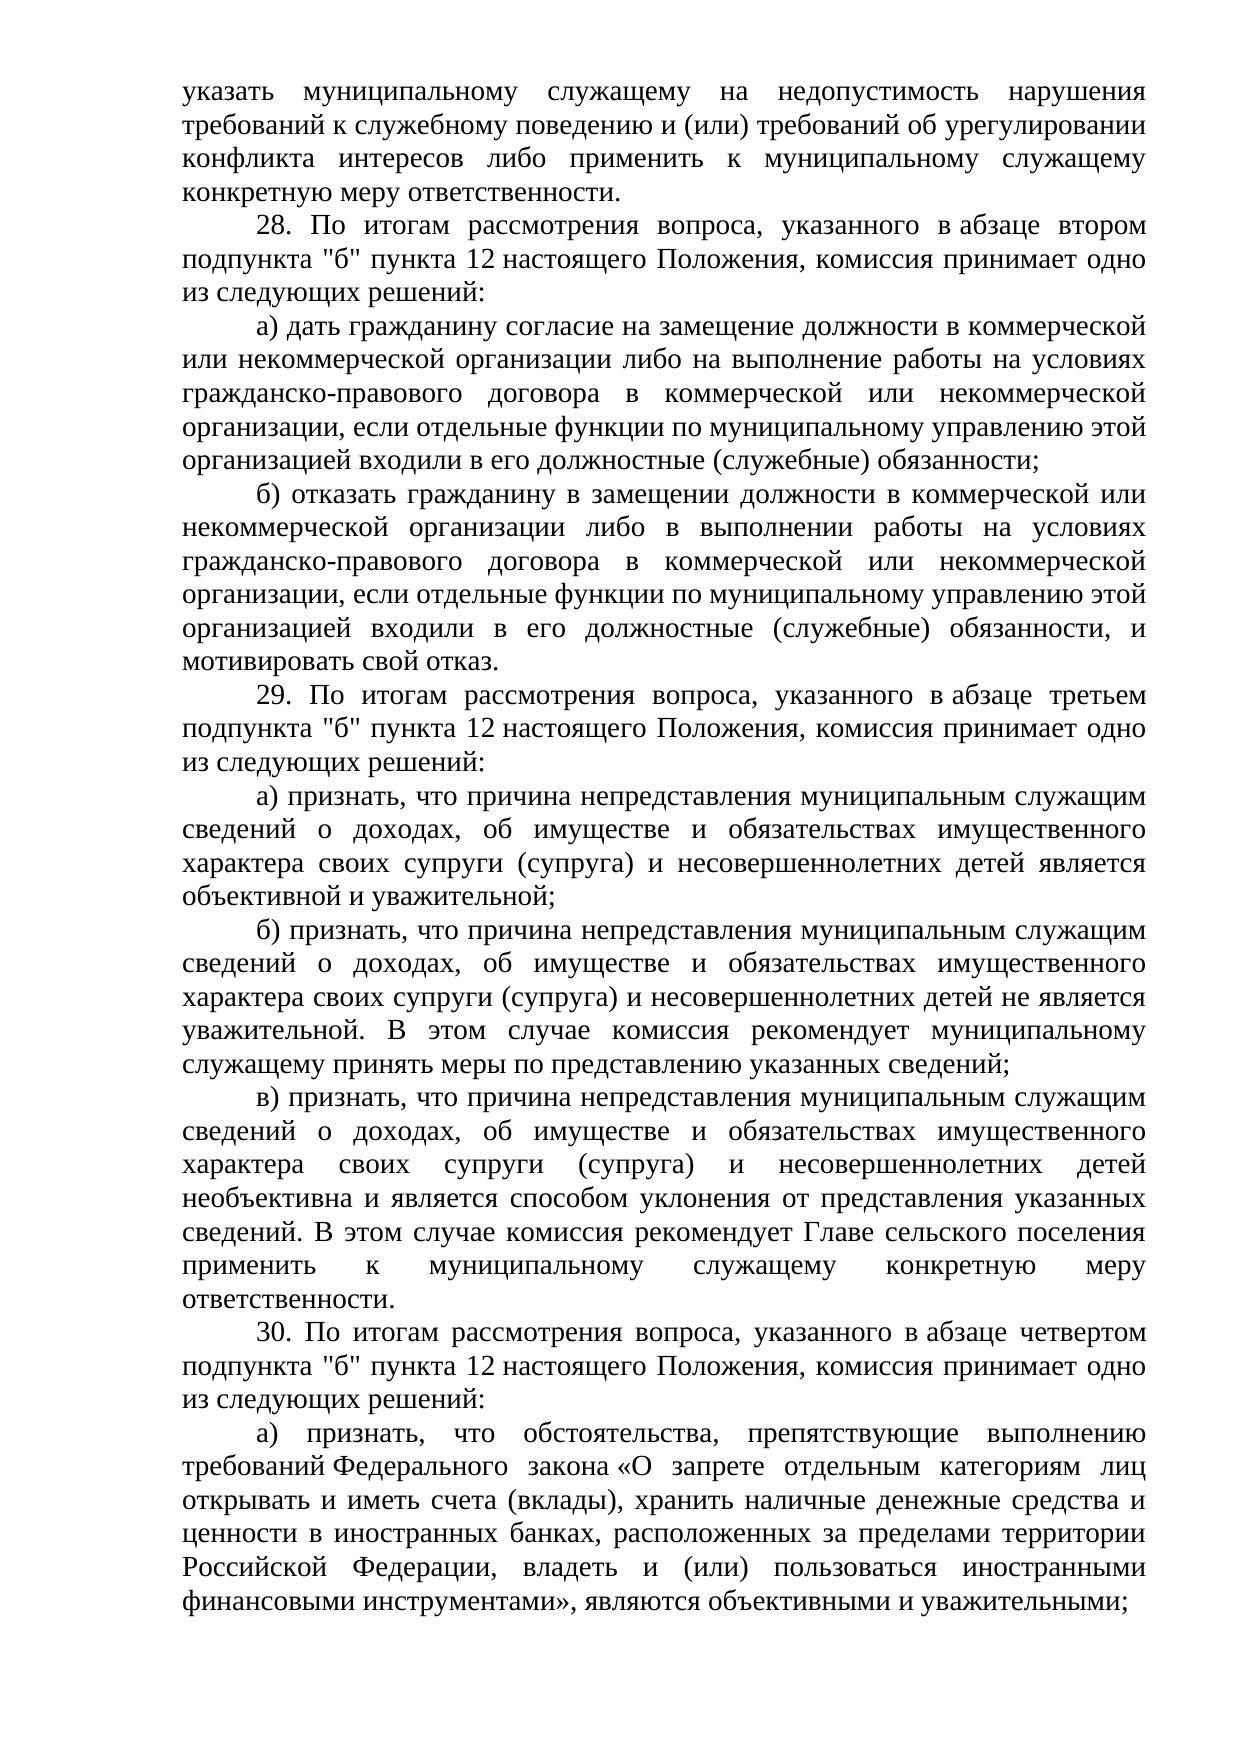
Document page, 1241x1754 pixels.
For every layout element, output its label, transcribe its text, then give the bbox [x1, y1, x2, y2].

text 30. По итогам рассмотрения вопроса, указанного в абзаце четвертом подпункта "б" пункта 12 настоящего Положения, комиссия принимает одно из следующих решений: [182, 1314, 1147, 1415]
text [182, 73, 1147, 207]
text а) признать, что обстоятельства, препятствующие выполнению требований Федерального закона «О запрете отдельным категориям лиц открывать и иметь счета (вклады), хранить наличные денежные средства и ценности в иностранных банках, расположенных за пределами территории Российской Федерации, владеть и (или) пользоваться иностранными финансовыми инструментами», являются объективными и уважительными; [182, 1415, 1147, 1616]
text а) дать гражданину согласие на замещение должности в коммерческой или некоммерческой организации либо на выполнение работы на условиях гражданско-правового договора в коммерческой или некоммерческой организации, если отдельные функции по муниципальному управлению этой организацией входили в его должностные (служебные) обязанности; [182, 308, 1147, 476]
text а) признать, что причина непредставления муниципальным служащим сведений о доходах, об имуществе и обязательствах имущественного характера своих супруги (супруга) и несовершеннолетних детей является объективной и уважительной; [182, 778, 1147, 912]
text 29. По итогам рассмотрения вопроса, указанного в абзаце третьем подпункта "б" пункта 12 настоящего Положения, комиссия принимает одно из следующих решений: [182, 677, 1147, 778]
text в) признать, что причина непредставления муниципальным служащим сведений о доходах, об имуществе и обязательствах имущественного характера своих супруги (супруга) и несовершеннолетних детей необъективна и является способом уклонения от представления указанных сведений. В этом случае комиссия рекомендует Главе сельского поселения применить к муниципальному служащему конкретную меру ответственности. [182, 1079, 1147, 1314]
text б) признать, что причина непредставления муниципальным служащим сведений о доходах, об имуществе и обязательствах имущественного характера своих супруги (супруга) и несовершеннолетних детей не является уважительной. В этом случае комиссия рекомендует муниципальному служащему принять меры по представлению указанных сведений; [182, 912, 1147, 1079]
text б) отказать гражданину в замещении должности в коммерческой или некоммерческой организации либо в выполнении работы на условиях гражданско-правового договора в коммерческой или некоммерческой организации, если отдельные функции по муниципальному управлению этой организацией входили в его должностные (служебные) обязанности, и мотивировать свой отказ. [182, 476, 1147, 677]
text 28. По итогам рассмотрения вопроса, указанного в абзаце втором подпункта "б" пункта 12 настоящего Положения, комиссия принимает одно из следующих решений: [182, 207, 1147, 308]
